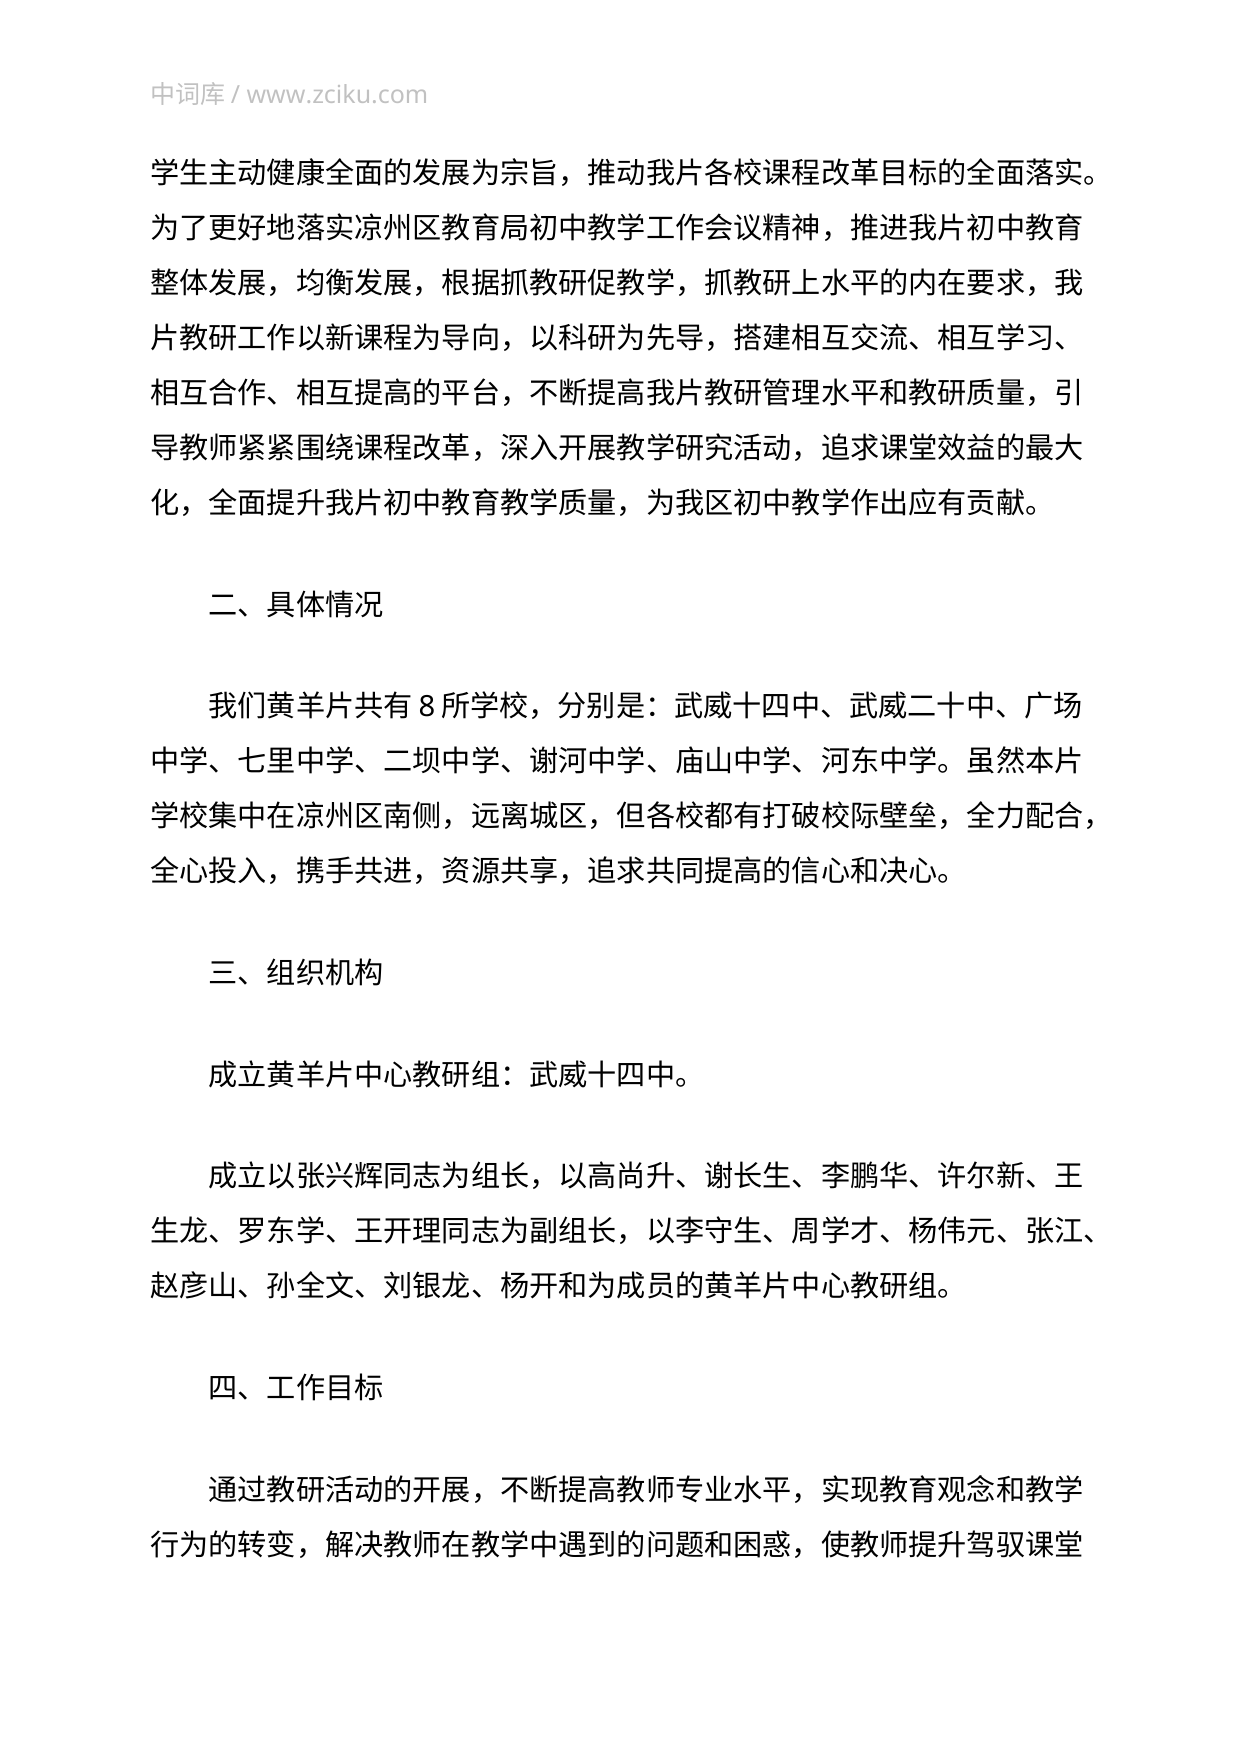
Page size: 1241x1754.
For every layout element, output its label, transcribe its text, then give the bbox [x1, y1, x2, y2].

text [150, 1466, 1090, 1563]
text 三、组织机构 [150, 949, 1090, 992]
text 成立以张兴辉同志为组长，以高尚升、谢长生、李鹏华、许尔新、王生龙、罗东学、王开理同志为副组长，以李守生、周学才、杨伟元、张江、赵彦山、孙全文、刘银龙、杨开和为成员的黄羊片中心教研组。 [150, 1153, 1090, 1305]
text 我们黄羊片共有8所学校，分别是：武威十四中、武威二十中、广场中学、七里中学、二坝中学、谢河中学、庙山中学、河东中学。虽然本片学校集中在凉州区南侧，远离城区，但各校都有打破校际壁垒，全力配合，全心投入，携手共进，资源共享，追求共同提高的信心和决心。 [150, 683, 1090, 890]
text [150, 150, 1090, 522]
text 成立黄羊片中心教研组：武威十四中。 [150, 1051, 1090, 1093]
text 二、具体情况 [150, 581, 1090, 623]
text 四、工作目标 [150, 1364, 1090, 1407]
